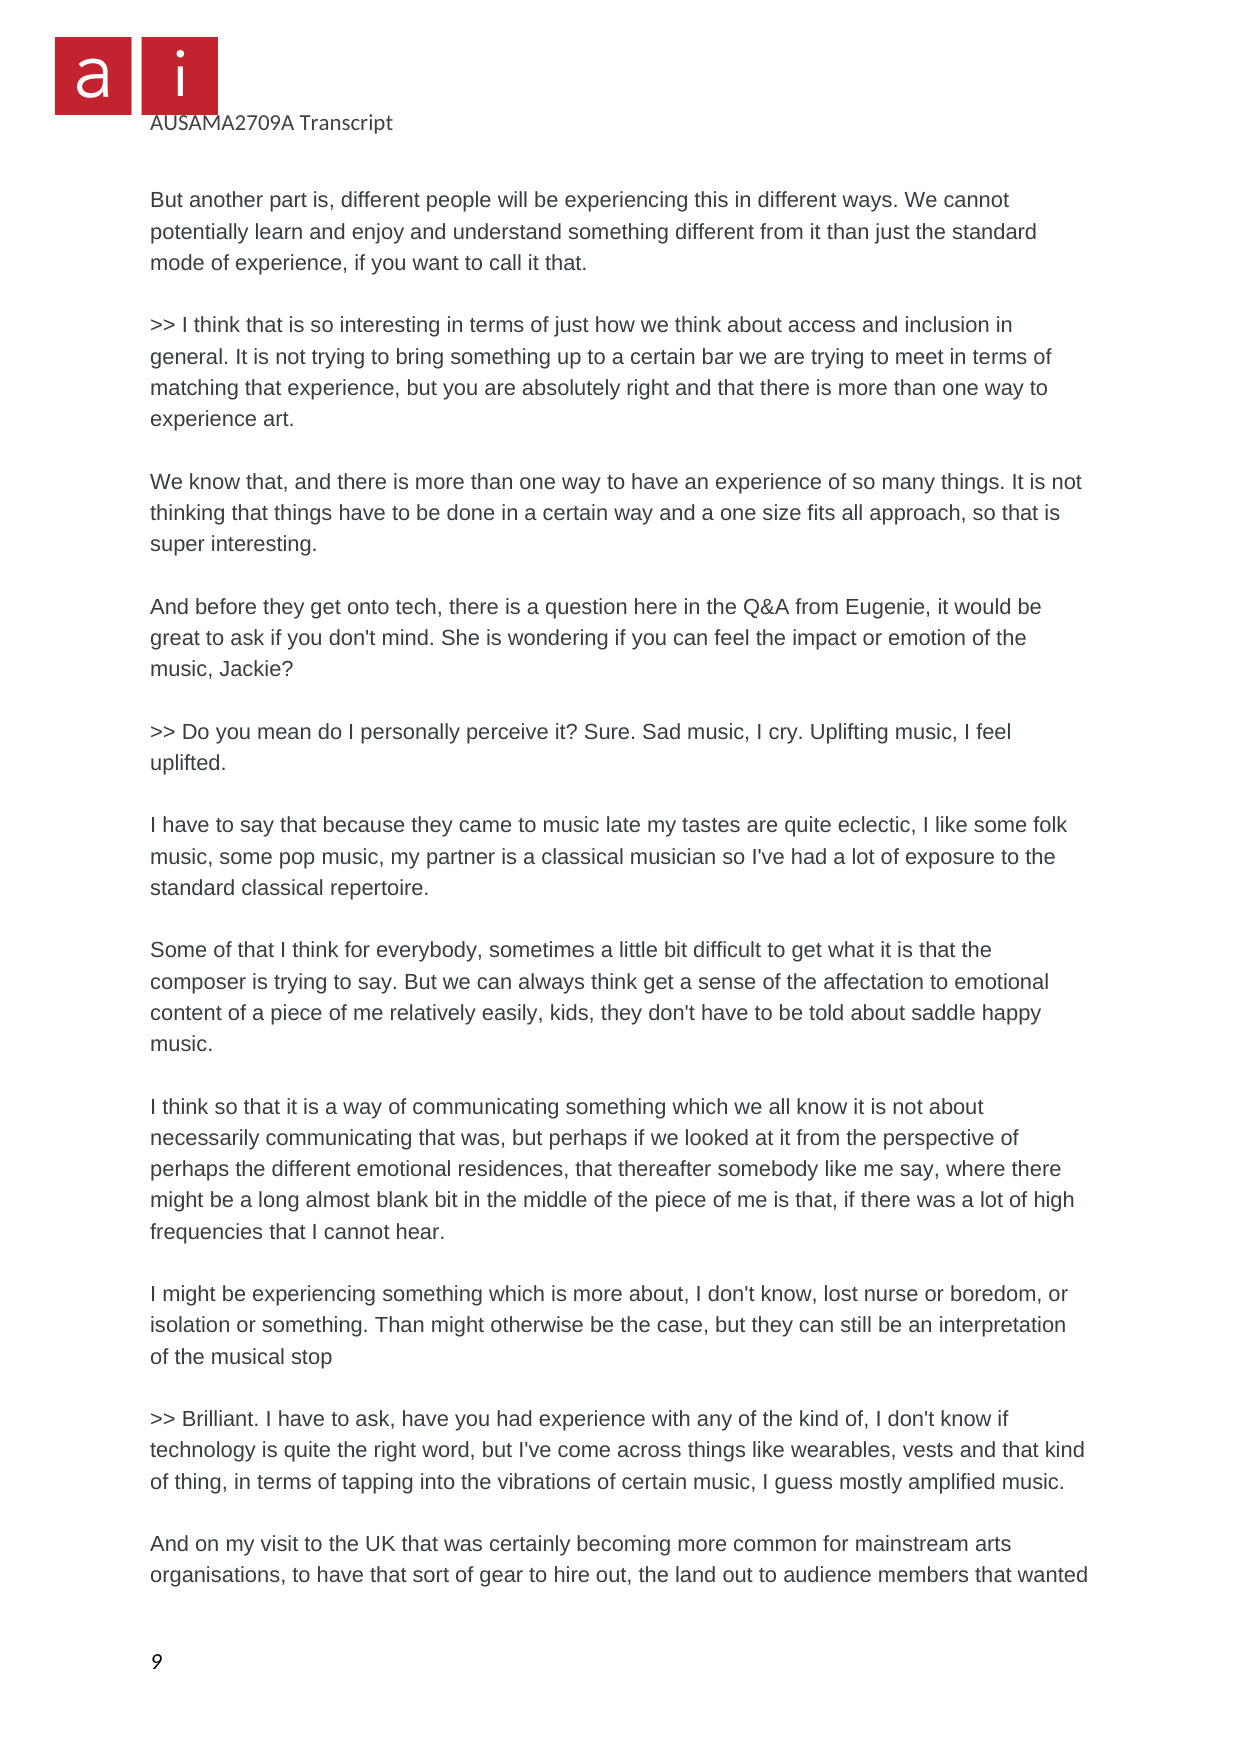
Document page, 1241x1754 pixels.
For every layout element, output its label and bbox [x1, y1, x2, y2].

picture [54, 37, 218, 115]
text [150, 150, 1090, 1587]
